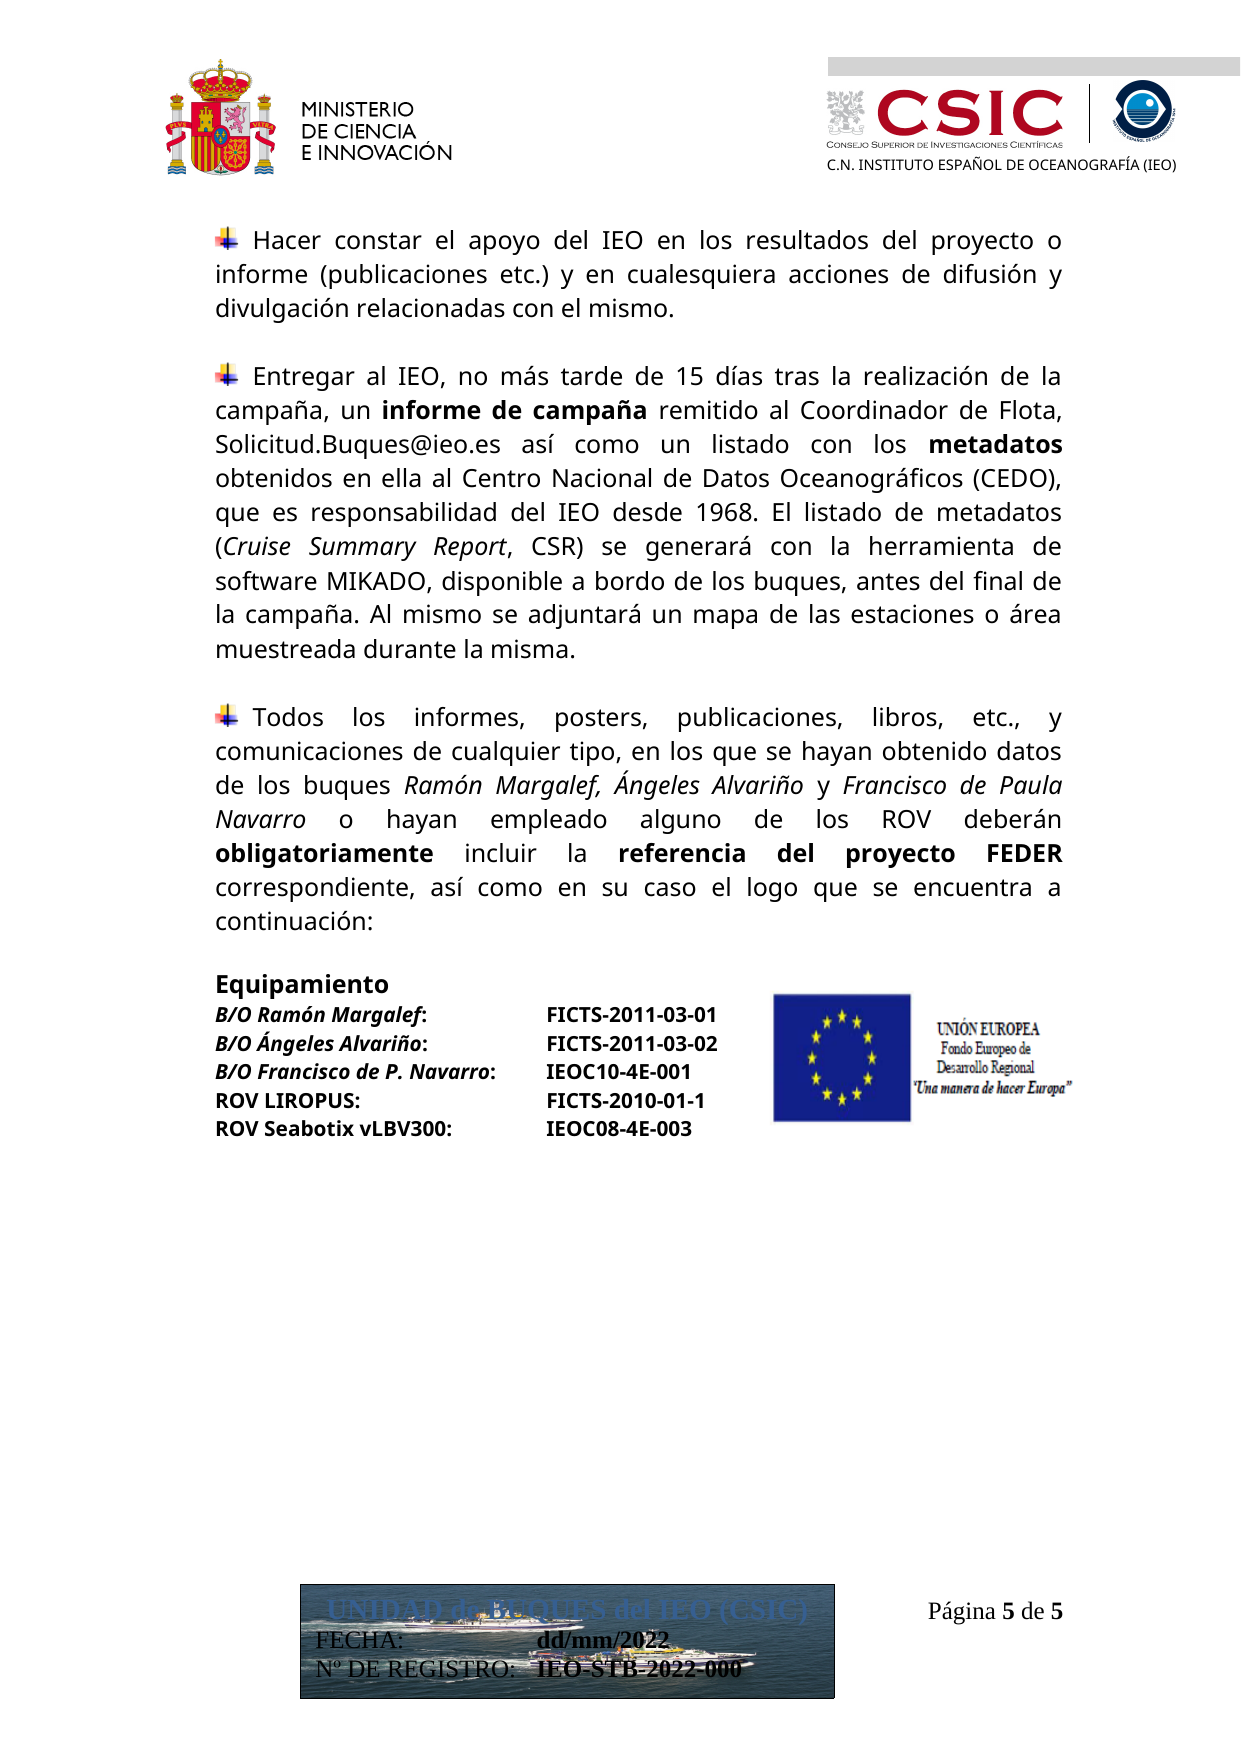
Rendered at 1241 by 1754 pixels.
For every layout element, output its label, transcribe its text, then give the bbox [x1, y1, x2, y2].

text B/O Ángeles Alvariño: FICTS-2011-03-02 [215, 1029, 747, 1057]
text Todos los informes, posters, publicaciones, libros, etc., y comunicaciones de cualquier tipo, en los que se hayan obtenido datos de los buques Ramón galef, Ángeles Alvariño y Francisco de Paula Navarro o hayan empleado alguno de los ROV deberán obligatoriamente incluir la referencia del proyecto FEDER correspondiente, así como en su caso el logo que se encuentra a continuación: [215, 699, 1063, 938]
text Hacer constar el apoyo del IEO en los resultados del proyecto o informe (publicaciones etc.) y en cualesquiera acciones de difusión y divulgación relacionadas con el mismo. [215, 222, 1063, 325]
picture [214, 362, 239, 386]
text ROV LIROPUS: FICTS-2010-01-1 [215, 1086, 747, 1114]
text Equipamiento [215, 967, 1063, 1001]
picture [165, 59, 482, 177]
picture [214, 225, 239, 250]
text ROV Seabotix vLBV300: IEOC08-4E-003 [215, 1114, 1063, 1143]
picture [214, 702, 239, 727]
picture [828, 57, 1241, 76]
text B/O Francisco de P. Navarro: IEOC10-4E-001 [215, 1057, 747, 1086]
picture [826, 87, 1063, 148]
text B/O Ramón Margalef: FICTS-2011-03-01 [215, 1001, 747, 1029]
text Entregar al IEO, no más tarde de 15 días tras la realización de la campaña, un informe de campaña remitido al Coordinador de Flota, Solicitud.Buques@ieo.es así como un listado con los metadatos obtenidos en ella al Centro Nacional de Datos Oceanográficos (CEDO), que es responsabilidad del IEO desde 1968. El listado de metadatos (Cruise Summary Report, CSR) se generará con la herramienta de software MIKADO, disponible a bordo de los buques, antes del final de la campaña. Al mismo se adjuntará un mapa de las estaciones o área muestreada durante la misma. [215, 359, 1063, 665]
picture [301, 1585, 834, 1698]
picture [1112, 80, 1176, 142]
